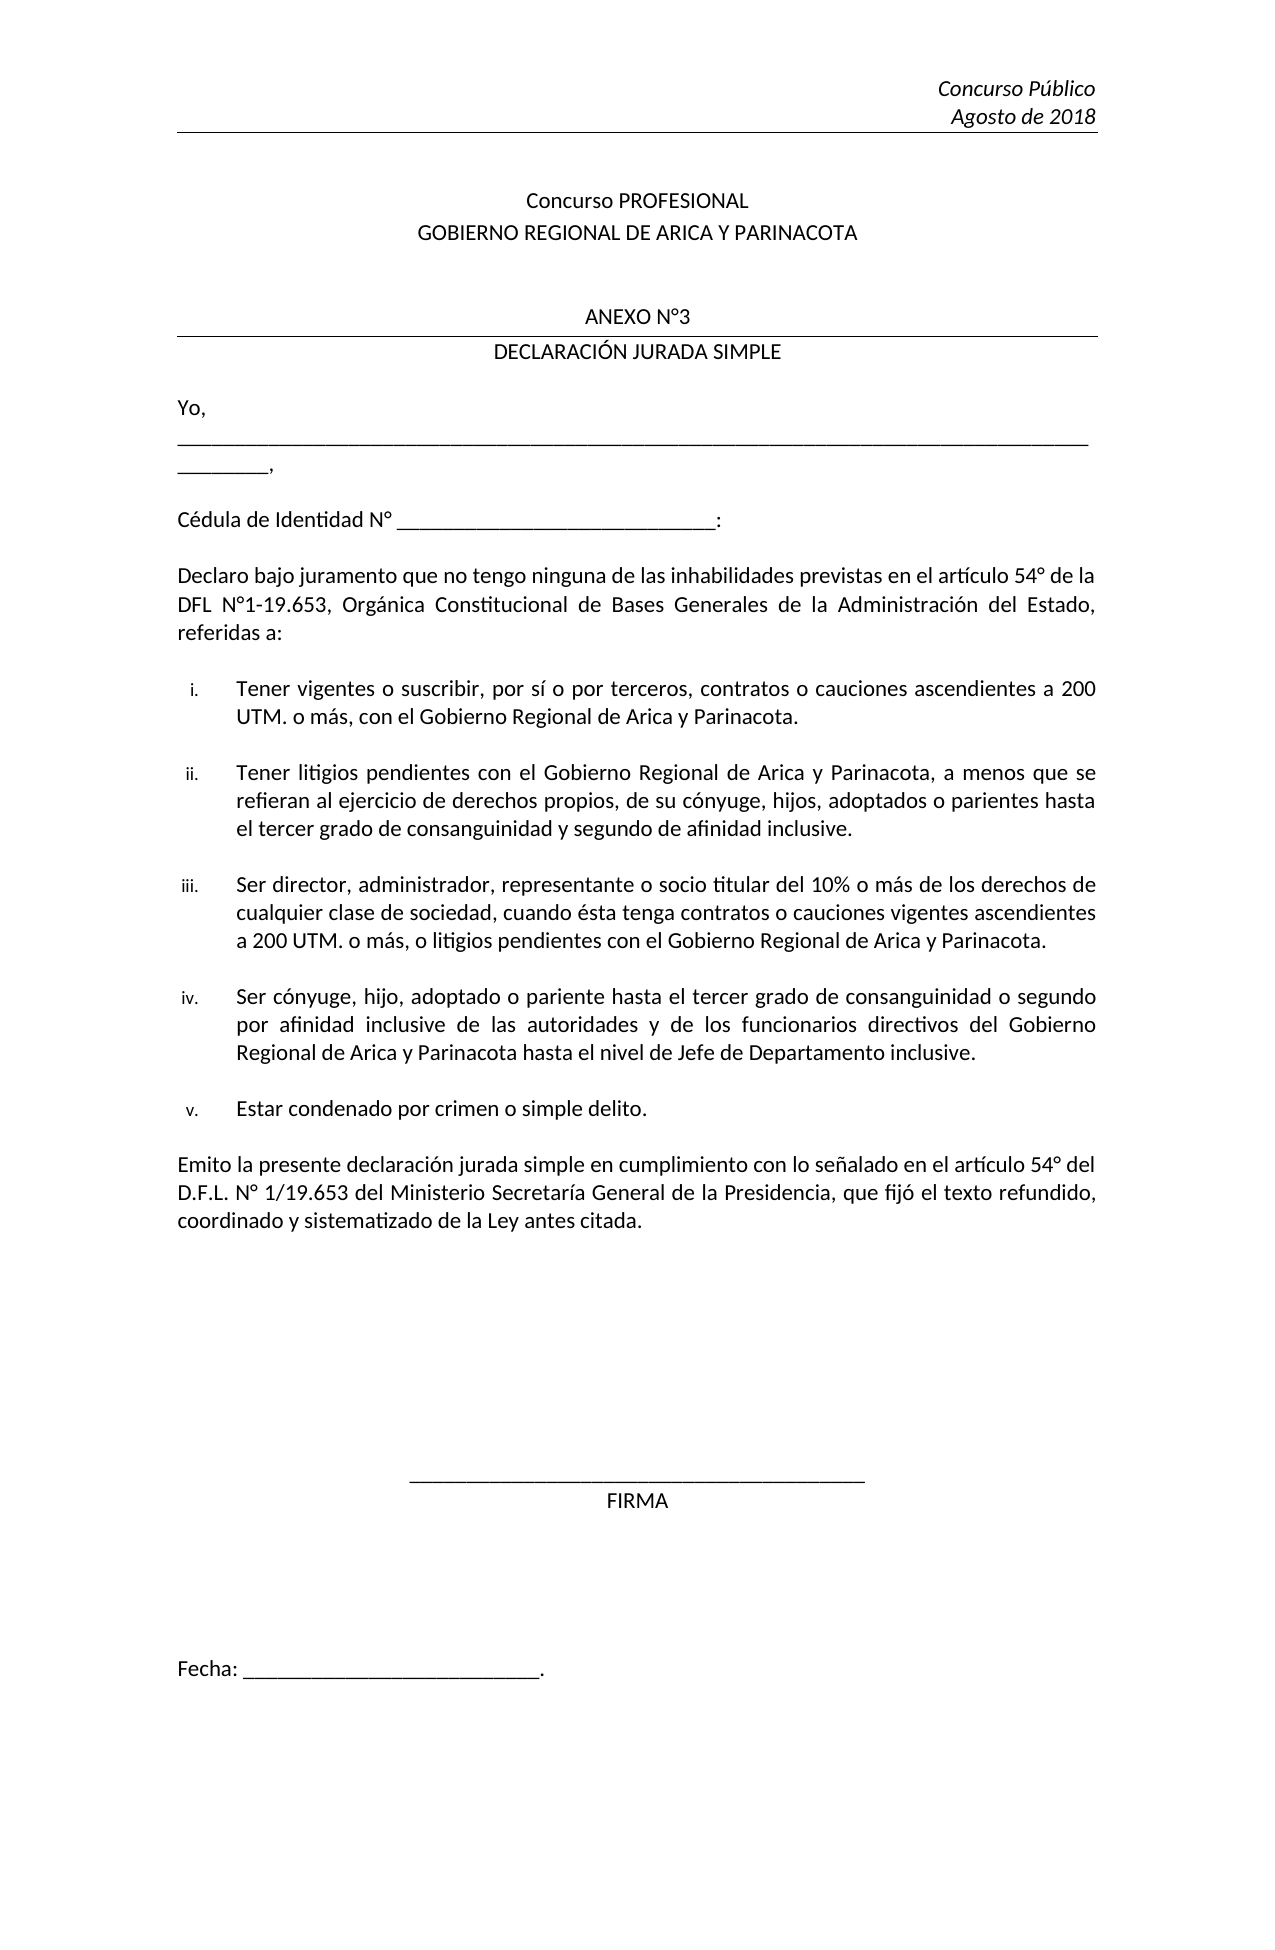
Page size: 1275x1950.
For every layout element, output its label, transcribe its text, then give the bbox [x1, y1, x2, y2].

list Ser director, administrador, representante o socio titular del 10% o más de los derechos de cualquier clase de sociedad, cuando ésta tenga contratos o cauciones vigentes ascendientes a 200 UTM. o más, o litigios pendientes con el Gobierno Regional de Arica y Parinacota. [199, 870, 1098, 954]
text Cédula de Identidad N° ____________________________: [177, 506, 1098, 534]
list Ser cónyuge, hijo, adoptado o pariente hasta el tercer grado de consanguinidad o segundo por afinidad inclusive de las autoridades y de los funcionarios directivos del Gobierno Regional de Arica y Parinacota hasta el nivel de Jefe de Departamento inclusive. [199, 982, 1098, 1066]
text Declaro bajo juramento que no tengo ninguna de las inhabilidades previstas en el artículo 54° de la DFL N°1-19.653, Orgánica Constitucional de Bases Generales de la Administración del Estado, referidas a: [177, 562, 1098, 646]
text Emito la presente declaración jurada simple en cumplimiento con lo señalado en el artículo 54° del D.F.L. N° 1/19.653 del Ministerio Secretaría General de la Presidencia, que fijó el texto refundido, coordinado y sistematizado de la Ley antes citada. [177, 1150, 1098, 1234]
list Estar condenado por crimen o simple delito. [199, 1094, 1098, 1122]
subtitle Concurso PROFESIONAL [177, 186, 1098, 214]
text Yo, ________________________________________________________________________________________, [177, 393, 1098, 478]
text DECLARACIÓN JURADA SIMPLE [177, 337, 1098, 366]
text ________________________________________ [177, 1458, 1098, 1486]
list Tener litigios pendientes con el Gobierno Regional de Arica y Parinacota, a menos que se refieran al ejercicio de derechos propios, de su cónyuge, hijos, adoptados o parientes hasta el tercer grado de consanguinidad y segundo de afinidad inclusive. [199, 758, 1098, 842]
text GOBIERNO REGIONAL DE ARICA Y PARINACOTA [177, 218, 1098, 246]
text ANEXO N°3 [177, 302, 1098, 336]
text Fecha: __________________________. [177, 1654, 1098, 1682]
text FIRMA [177, 1486, 1098, 1514]
list Tener vigentes o suscribir, por sí o por terceros, contratos o cauciones ascendientes a 200 UTM. o más, con el Gobierno Regional de Arica y Parinacota. [199, 674, 1098, 730]
